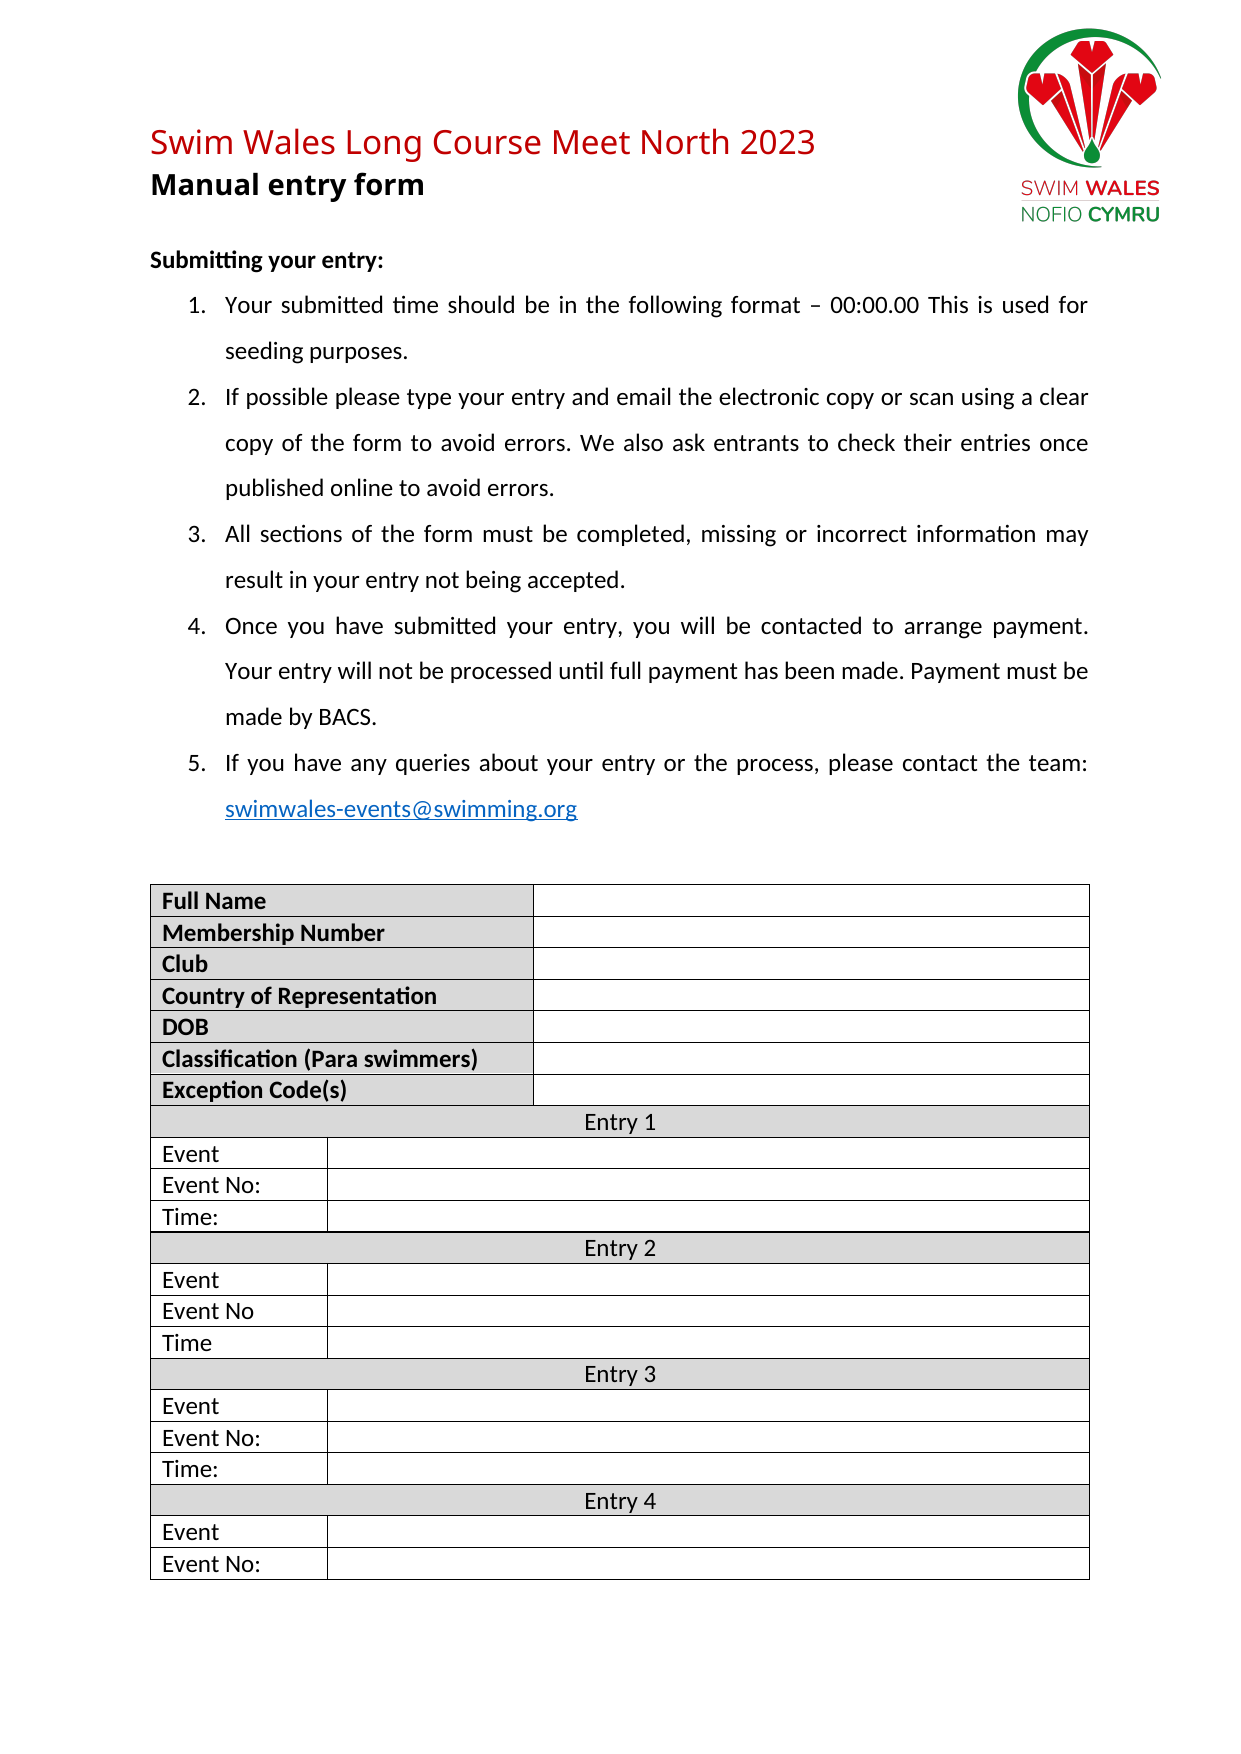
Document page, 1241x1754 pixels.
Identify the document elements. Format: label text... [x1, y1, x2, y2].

picture [1013, 22, 1166, 228]
table_header Full Name [151, 885, 533, 916]
table_cell Event [151, 1138, 327, 1168]
table_cell [328, 1296, 1089, 1326]
table_cell Time [151, 1327, 327, 1358]
list All sections of the form must be completed, missing or incorrect information may result in your entry not being accepted. [187, 518, 1090, 594]
table_cell Event No: [151, 1422, 327, 1452]
text Submitting your entry: [150, 244, 1090, 274]
table_cell Event [151, 1516, 327, 1547]
table_cell [534, 948, 1089, 979]
table_cell Entry 2 [151, 1233, 1089, 1263]
table_cell Time: [151, 1453, 327, 1484]
table_cell DOB [151, 1011, 533, 1042]
list Your submitted time should be in the following format – 00:00.00 This is used for seeding purposes. [187, 290, 1090, 366]
list If possible please type your entry and email the electronic copy or scan using a clear copy of the form to avoid errors. We also ask entrants to check their entries once published online to avoid errors. [187, 381, 1090, 503]
table_cell Event [151, 1390, 327, 1421]
table_cell Entry 4 [151, 1485, 1089, 1515]
list Once you have submitted your entry, you will be contacted to arrange payment. Your entry will not be processed until full payment has been made. Payment must be made by BACS. [187, 610, 1090, 732]
table_cell [534, 980, 1089, 1010]
table_cell [328, 1422, 1089, 1452]
table_header [534, 885, 1089, 916]
table_cell [534, 1043, 1089, 1073]
table_cell [328, 1138, 1089, 1168]
table_cell Exception Code(s) [151, 1075, 533, 1105]
table_cell Classification (Para swimmers) [151, 1043, 533, 1073]
table_cell Event [151, 1264, 327, 1294]
table_cell Time: [151, 1201, 327, 1231]
table_cell Event No: [151, 1548, 327, 1578]
table_cell [328, 1390, 1089, 1421]
table_cell [328, 1516, 1089, 1547]
table_cell [328, 1327, 1089, 1358]
table_cell Event No: [151, 1169, 327, 1200]
table_cell [328, 1169, 1089, 1200]
table_cell Country of Representation [151, 980, 533, 1010]
table_cell [534, 1011, 1089, 1042]
table_cell [328, 1453, 1089, 1484]
table_cell Entry 1 [151, 1106, 1089, 1137]
table_cell [328, 1201, 1089, 1231]
table_cell Entry 3 [151, 1359, 1089, 1389]
table_cell [534, 1075, 1089, 1105]
table_cell Membership Number [151, 917, 533, 947]
table_cell [328, 1264, 1089, 1294]
table_cell [328, 1548, 1089, 1578]
table_cell Club [151, 948, 533, 979]
table_cell [534, 917, 1089, 947]
list If you have any queries about your entry or the process, please contact the team: swimwales-events@swimming.org [187, 747, 1090, 823]
table_cell Event No [151, 1296, 327, 1326]
